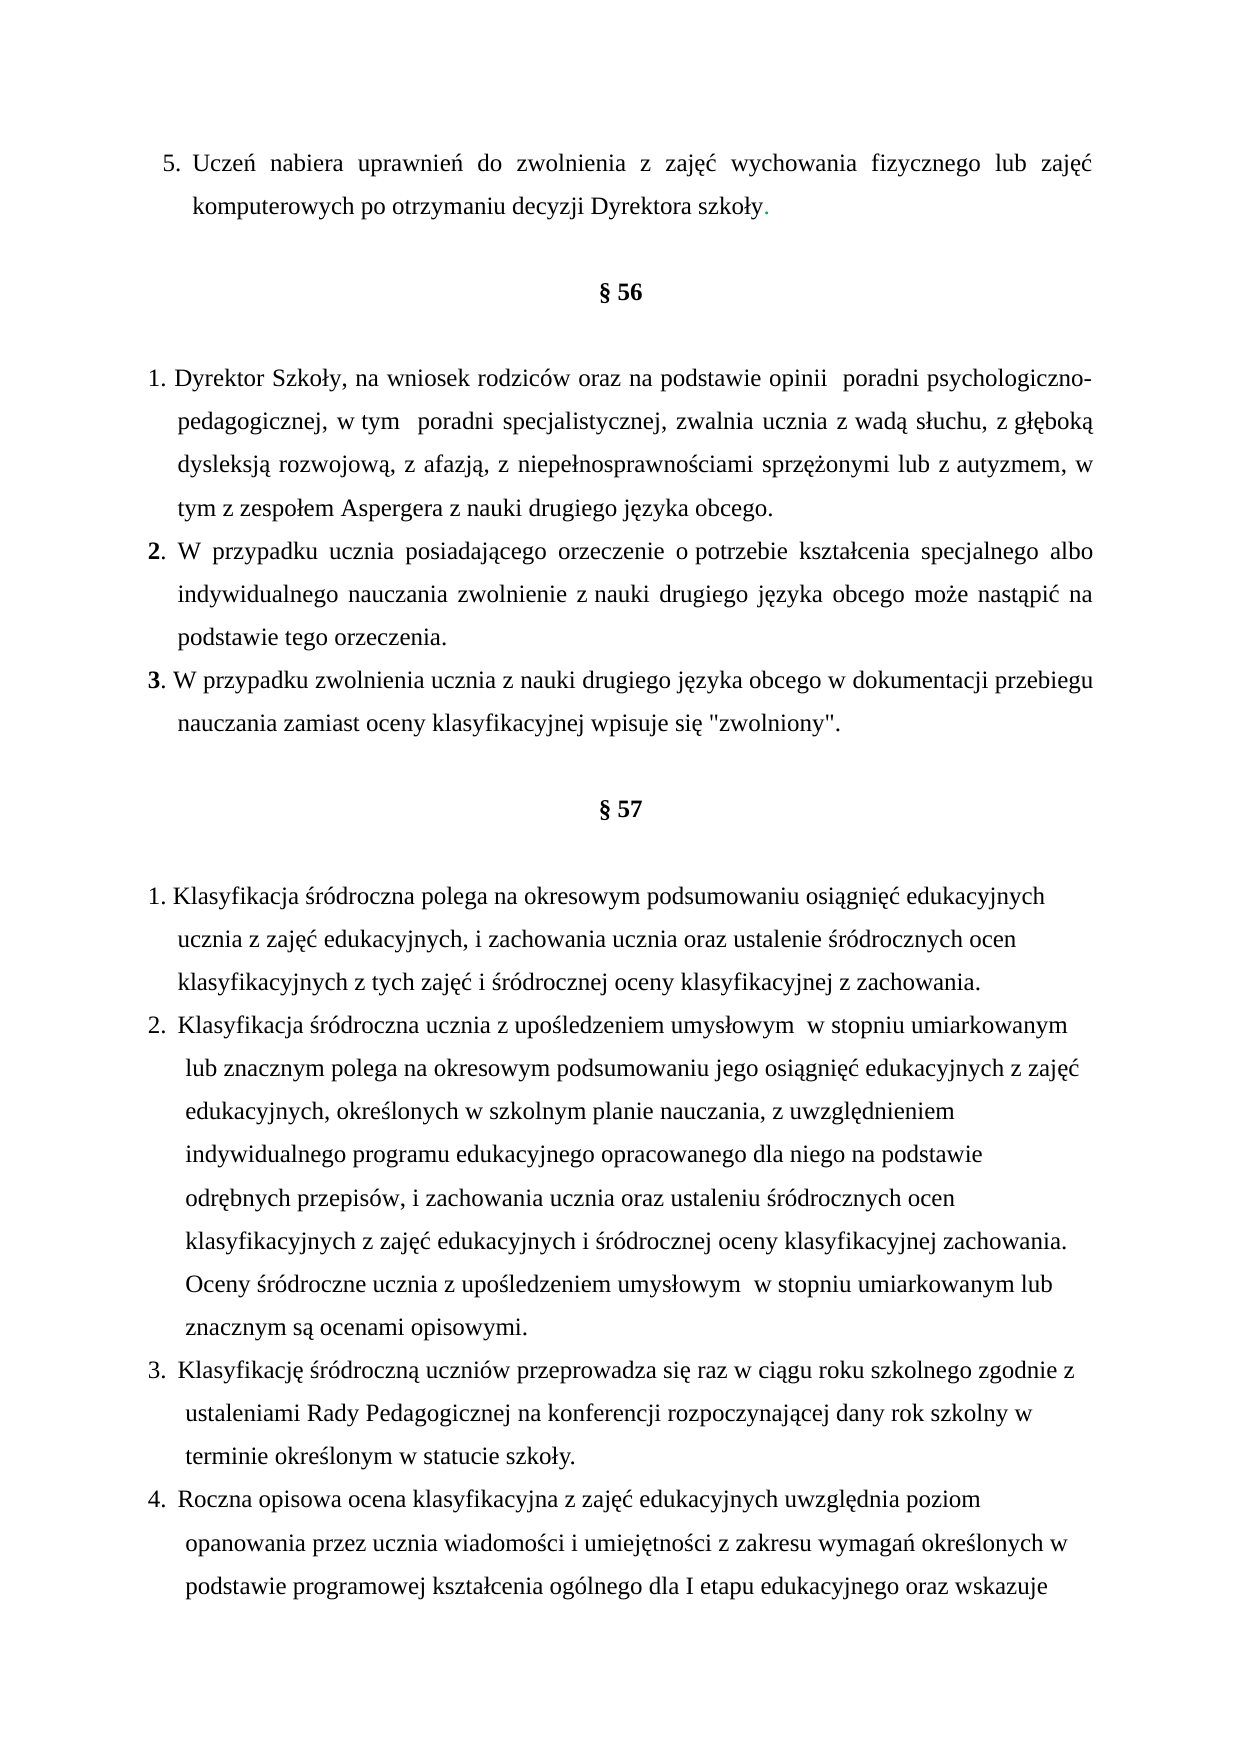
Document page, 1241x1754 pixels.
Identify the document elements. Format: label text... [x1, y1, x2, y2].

list § 57 [148, 794, 1093, 823]
text 1. Klasyfikacja śródroczna polega na okresowym podsumowaniu osiągnięć edukacyjnych ucznia z zajęć edukacyjnych, i zachowania ucznia oraz ustalenie śródrocznych ocen klasyfikacyjnych z tych zajęć i śródrocznej oceny klasyfikacyjnej z zachowania. [148, 881, 1093, 996]
list 2. W przypadku ucznia posiadającego orzeczenie o potrzebie kształcenia specjalnego albo indywidualnego nauczania zwolnienie z nauki drugiego języka obcego może nastąpić na podstawie tego orzeczenia. [148, 536, 1093, 651]
list Uczeń nabiera uprawnień do zwolnienia z zajęć wychowania fizycznego lub zajęć komputerowych po otrzymaniu decyzji Dyrektora szkoły. [162, 148, 1093, 219]
list Klasyfikacja śródroczna ucznia z upośledzeniem umysłowym w stopniu umiarkowanym lub znacznym polega na okresowym podsumowaniu jego osiągnięć edukacyjnych z zajęć edukacyjnych, określonych w szkolnym planie nauczania, z uwzględnieniem indywidualnego programu edukacyjnego opracowanego dla niego na podstawie odrębnych przepisów, i zachowania ucznia oraz ustaleniu śródrocznych ocen klasyfikacyjnych z zajęć edukacyjnych i śródrocznej oceny klasyfikacyjnej zachowania. Oceny śródroczne ucznia z upośledzeniem umysłowym w stopniu umiarkowanym lub znacznym są ocenami opisowymi. [148, 1010, 1093, 1341]
list 3. W przypadku zwolnienia ucznia z nauki drugiego języka obcego w dokumentacji przebiegu nauczania zamiast oceny klasyfikacyjnej wpisuje się "zwolniony". [148, 665, 1093, 737]
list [148, 1484, 1093, 1599]
list 1. Dyrektor Szkoły, na wniosek rodziców oraz na podstawie opinii poradni psychologiczno-pedagogicznej, w tym poradni specjalistycznej, zwalnia ucznia z wadą słuchu, z głęboką dysleksją rozwojową, z afazją, z niepełnosprawnościami sprzężonymi lub z autyzmem, w tym z zespołem Aspergera z nauki drugiego języka obcego. [148, 363, 1093, 521]
list § 56 [148, 277, 1093, 306]
list Klasyfikację śródroczną uczniów przeprowadza się raz w ciągu roku szkolnego zgodnie z ustaleniami Rady Pedagogicznej na konferencji rozpoczynającej dany rok szkolny w terminie określonym w statucie szkoły. [148, 1355, 1093, 1470]
